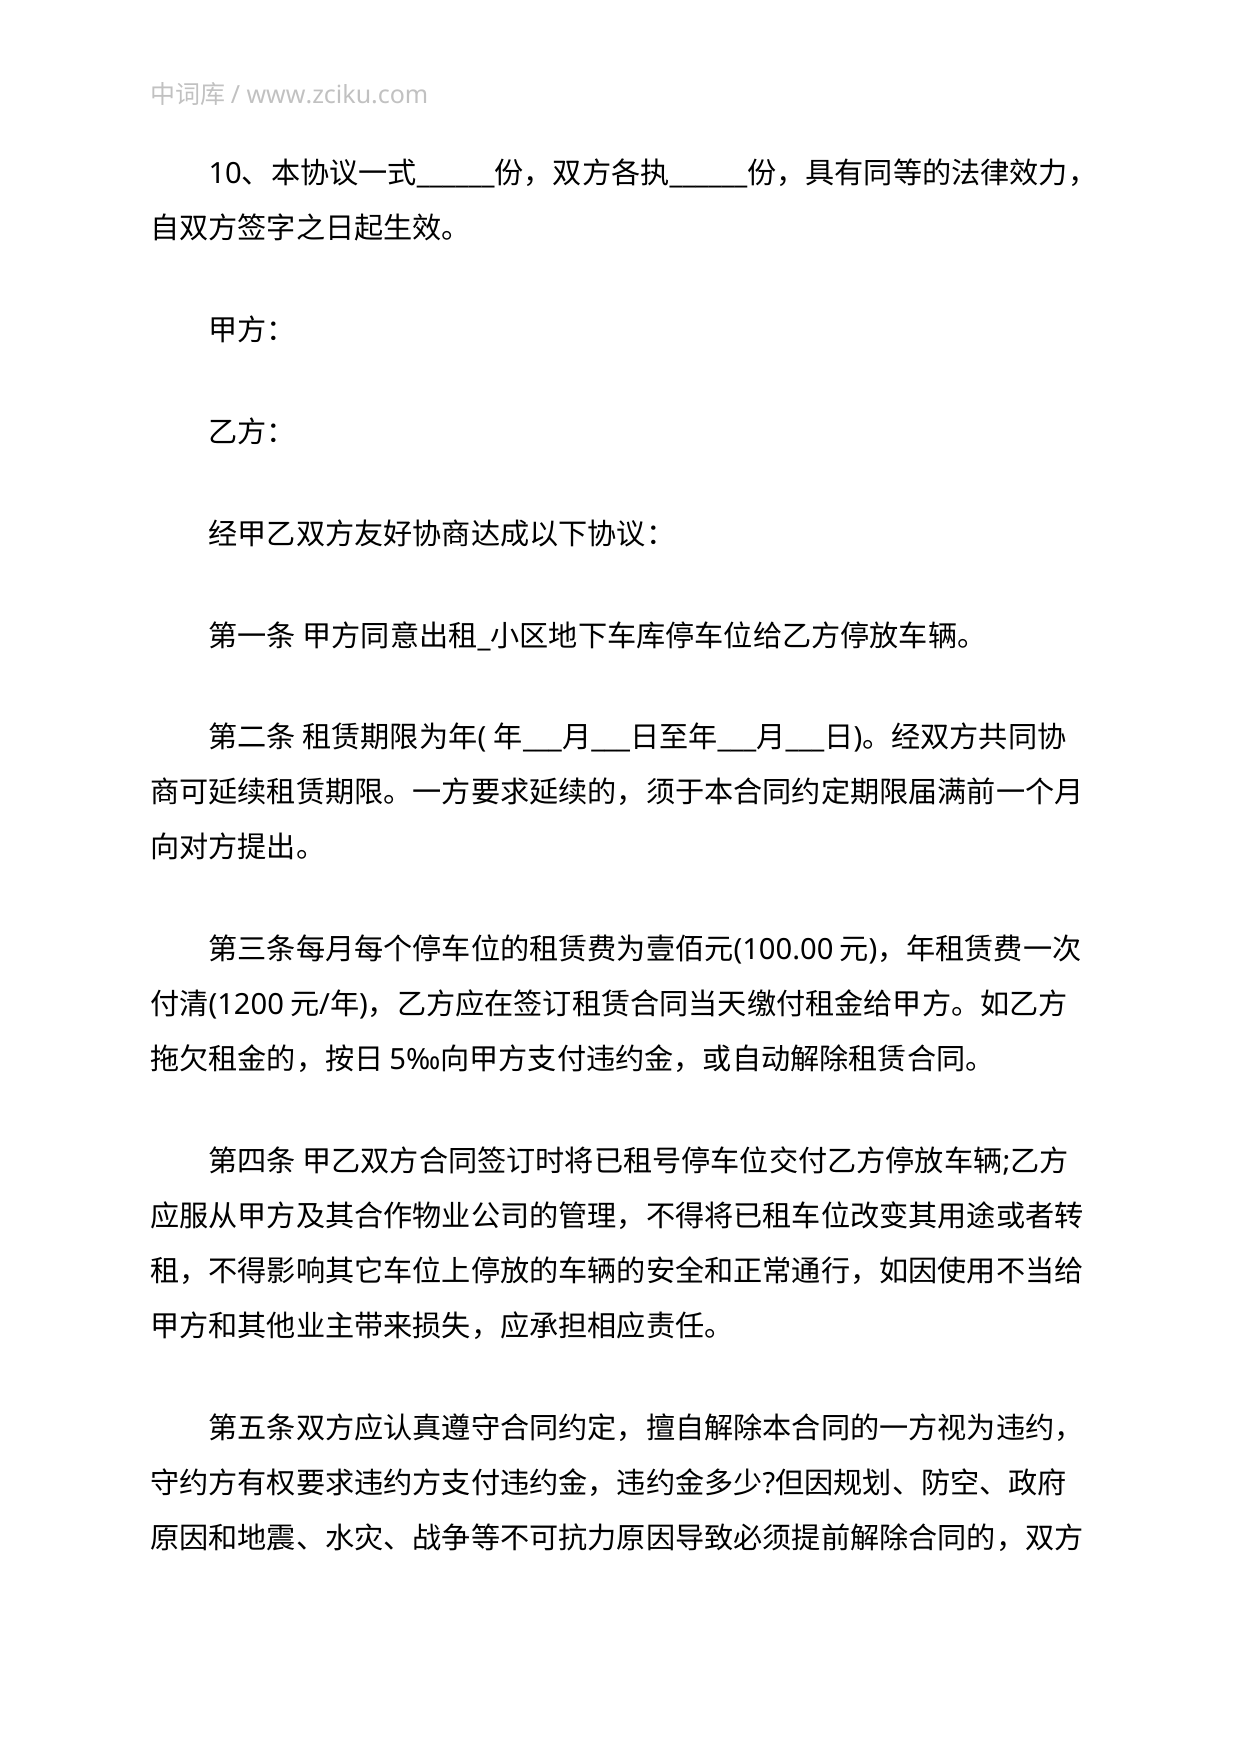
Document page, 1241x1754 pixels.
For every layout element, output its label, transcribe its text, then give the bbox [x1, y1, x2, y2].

text 乙方： [150, 408, 1090, 451]
text 10、本协议一式______份，双方各执______份，具有同等的法律效力，自双方签字之日起生效。 [150, 150, 1090, 247]
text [150, 1404, 1090, 1556]
text 甲方： [150, 307, 1090, 349]
text 第四条 甲乙双方合同签订时将已租号停车位交付乙方停放车辆;乙方应服从甲方及其合作物业公司的管理，不得将已租车位改变其用途或者转租，不得影响其它车位上停放的车辆的安全和正常通行，如因使用不当给甲方和其他业主带来损失，应承担相应责任。 [150, 1138, 1090, 1345]
text 第三条每月每个停车位的租赁费为壹佰元(100.00元)，年租赁费一次付清(1200元/年)，乙方应在签订租赁合同当天缴付租金给甲方。如乙方拖欠租金的，按日5‰向甲方支付违约金，或自动解除租赁合同。 [150, 926, 1090, 1078]
text 经甲乙双方友好协商达成以下协议： [150, 510, 1090, 553]
text 第二条 租赁期限为年( 年___月___日至年___月___日)。经双方共同协商可延续租赁期限。一方要求延续的，须于本合同约定期限届满前一个月向对方提出。 [150, 714, 1090, 866]
text 第一条 甲方同意出租_小区地下车库停车位给乙方停放车辆。 [150, 612, 1090, 654]
